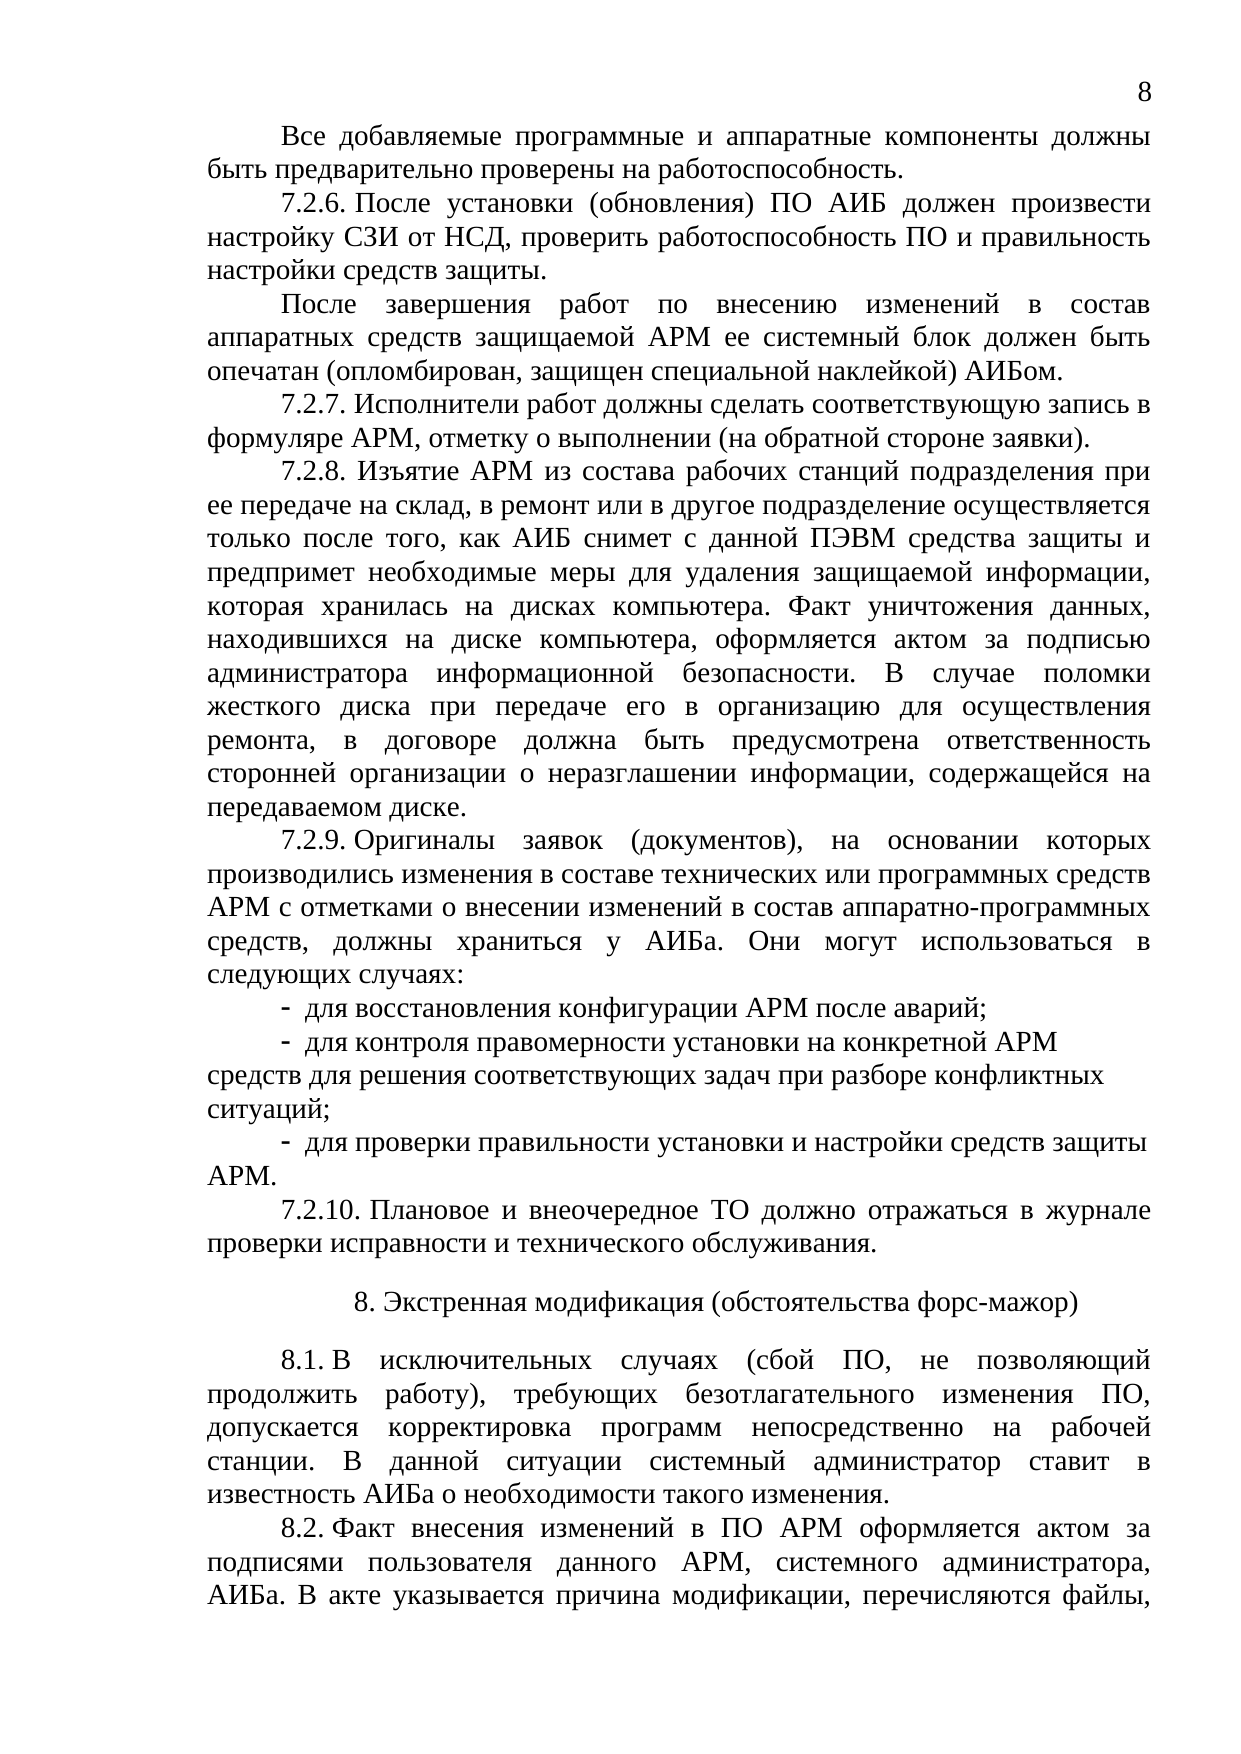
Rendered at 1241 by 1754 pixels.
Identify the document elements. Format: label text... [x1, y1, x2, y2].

text После завершения работ по внесению изменений в состав аппаратных средств защищаемой АРМ ее системный блок должен быть опечатан (опломбирован, защищен специальной наклейкой) АИБом. [207, 286, 1152, 386]
text 7.2.10. Плановое и внеочередное ТО должно отражаться в журнале проверки исправности и технического обслуживания. [207, 1192, 1152, 1259]
list для проверки правильности установки и настройки средств защиты АРМ. [207, 1124, 1152, 1192]
list Экстренная модификация (обстоятельства форс-мажор) [207, 1284, 1152, 1317]
text 7.2.6. После установки (обновления) ПО АИБ должен произвести настройку СЗИ от НСД, проверить работоспособность ПО и правильность настройки средств защиты. [207, 185, 1152, 286]
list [207, 1510, 1152, 1611]
text 7.2.7. Исполнители работ должны сделать соответствующую запись в формуляре АРМ, отметку о выполнении (на обратной стороне заявки). [207, 386, 1152, 453]
list для восстановления конфигурации АРМ после аварий; [207, 990, 1152, 1024]
list для контроля правомерности установки на конкретной АРМ средств для решения соответствующих задач при разборе конфликтных ситуаций; [207, 1024, 1152, 1124]
text 7.2.8. Изъятие АРМ из состава рабочих станций подразделения при ее передаче на склад, в ремонт или в другое подразделение осуществляется только после того, как АИБ снимет с данной ПЭВМ средства защиты и предпримет необходимые меры для удаления защищаемой информации, которая хранилась на дисках компьютера. Факт уничтожения данных, находившихся на диске компьютера, оформляется актом за подписью администратора информационной безопасности. В случае поломки жесткого диска при передаче его в организацию для осуществления ремонта, в договоре должна быть предусмотрена ответственность сторонней организации о неразглашении информации, содержащейся на передаваемом диске. [207, 453, 1152, 822]
text Все добавляемые программные и аппаратные компоненты должны быть предварительно проверены на работоспособность. [207, 118, 1152, 185]
list В исключительных случаях (сбой ПО, не позволяющий продолжить работу), требующих безотлагательного изменения ПО, допускается корректировка программ непосредственно на рабочей станции. В данной ситуации системный администратор ставит в известность АИБа о необходимости такого изменения. [207, 1342, 1152, 1510]
text 7.2.9. Оригиналы заявок (документов), на основании которых производились изменения в составе технических или программных средств АРМ с отметками о внесении изменений в состав аппаратно-программных средств, должны храниться у АИБа. Они могут использоваться в следующих случаях: [207, 822, 1152, 990]
